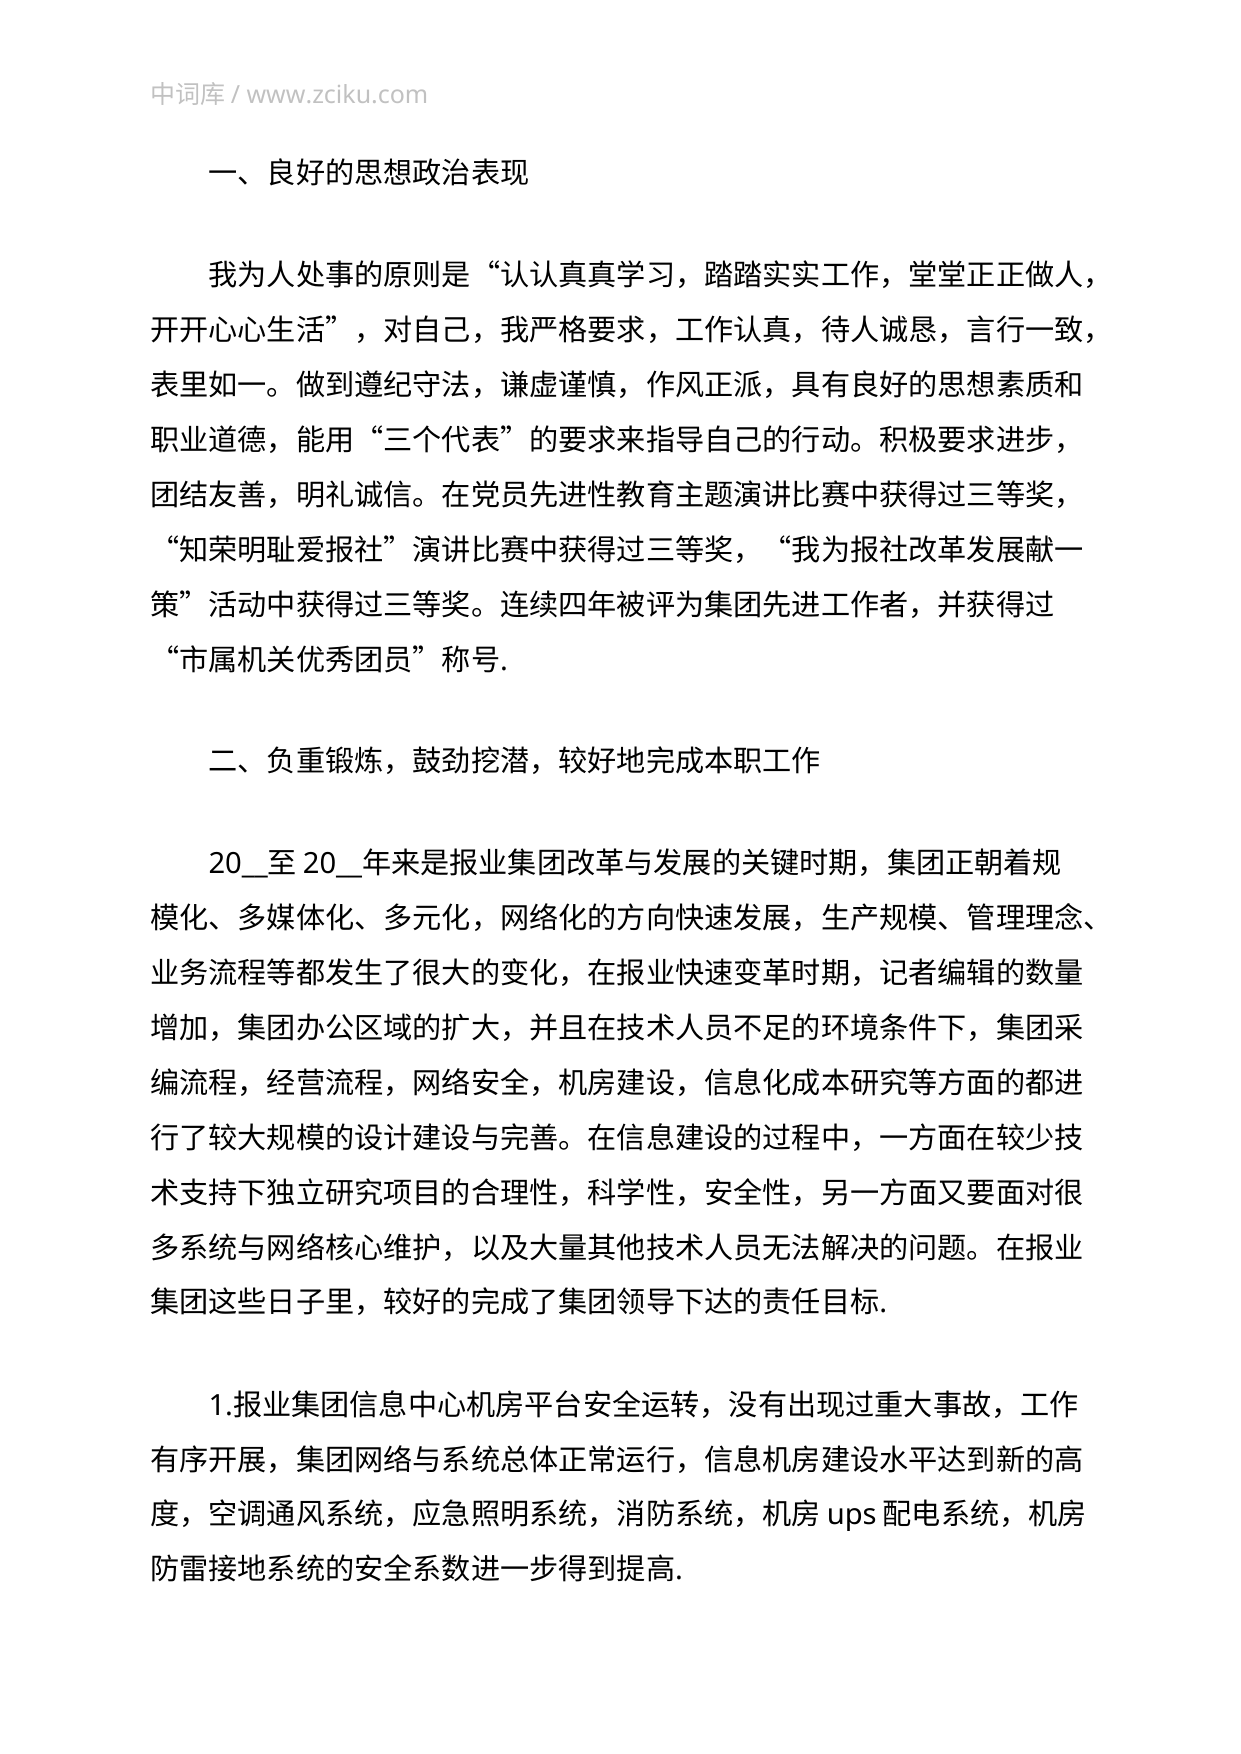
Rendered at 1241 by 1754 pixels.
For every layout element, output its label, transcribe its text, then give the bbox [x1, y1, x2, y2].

text 20__至20__年来是报业集团改革与发展的关键时期，集团正朝着规模化、多媒体化、多元化，网络化的方向快速发展，生产规模、管理理念、业务流程等都发生了很大的变化，在报业快速变革时期，记者编辑的数量增加，集团办公区域的扩大，并且在技术人员不足的环境条件下，集团采编流程，经营流程，网络安全，机房建设，信息化成本研究等方面的都进行了较大规模的设计建设与完善。在信息建设的过程中，一方面在较少技术支持下独立研究项目的合理性，科学性，安全性，另一方面又要面对很多系统与网络核心维护，以及大量其他技术人员无法解决的问题。在报业集团这些日子里，较好的完成了集团领导下达的责任目标. [150, 840, 1090, 1321]
text 二、负重锻炼，鼓劲挖潜，较好地完成本职工作 [150, 738, 1090, 780]
text 一、良好的思想政治表现 [150, 150, 1090, 192]
text 1.报业集团信息中心机房平台安全运转，没有出现过重大事故，工作有序开展，集团网络与系统总体正常运行，信息机房建设水平达到新的高度，空调通风系统，应急照明系统，消防系统，机房ups配电系统，机房防雷接地系统的安全系数进一步得到提高. [150, 1381, 1090, 1588]
text 我为人处事的原则是“认认真真学习，踏踏实实工作，堂堂正正做人，开开心心生活”，对自己，我严格要求，工作认真，待人诚恳，言行一致，表里如一。做到遵纪守法，谦虚谨慎，作风正派，具有良好的思想素质和职业道德，能用“三个代表”的要求来指导自己的行动。积极要求进步，团结友善，明礼诚信。在党员先进性教育主题演讲比赛中获得过三等奖，“知荣明耻爱报社”演讲比赛中获得过三等奖，“我为报社改革发展献一策”活动中获得过三等奖。连续四年被评为集团先进工作者，并获得过“市属机关优秀团员”称号. [150, 252, 1090, 678]
